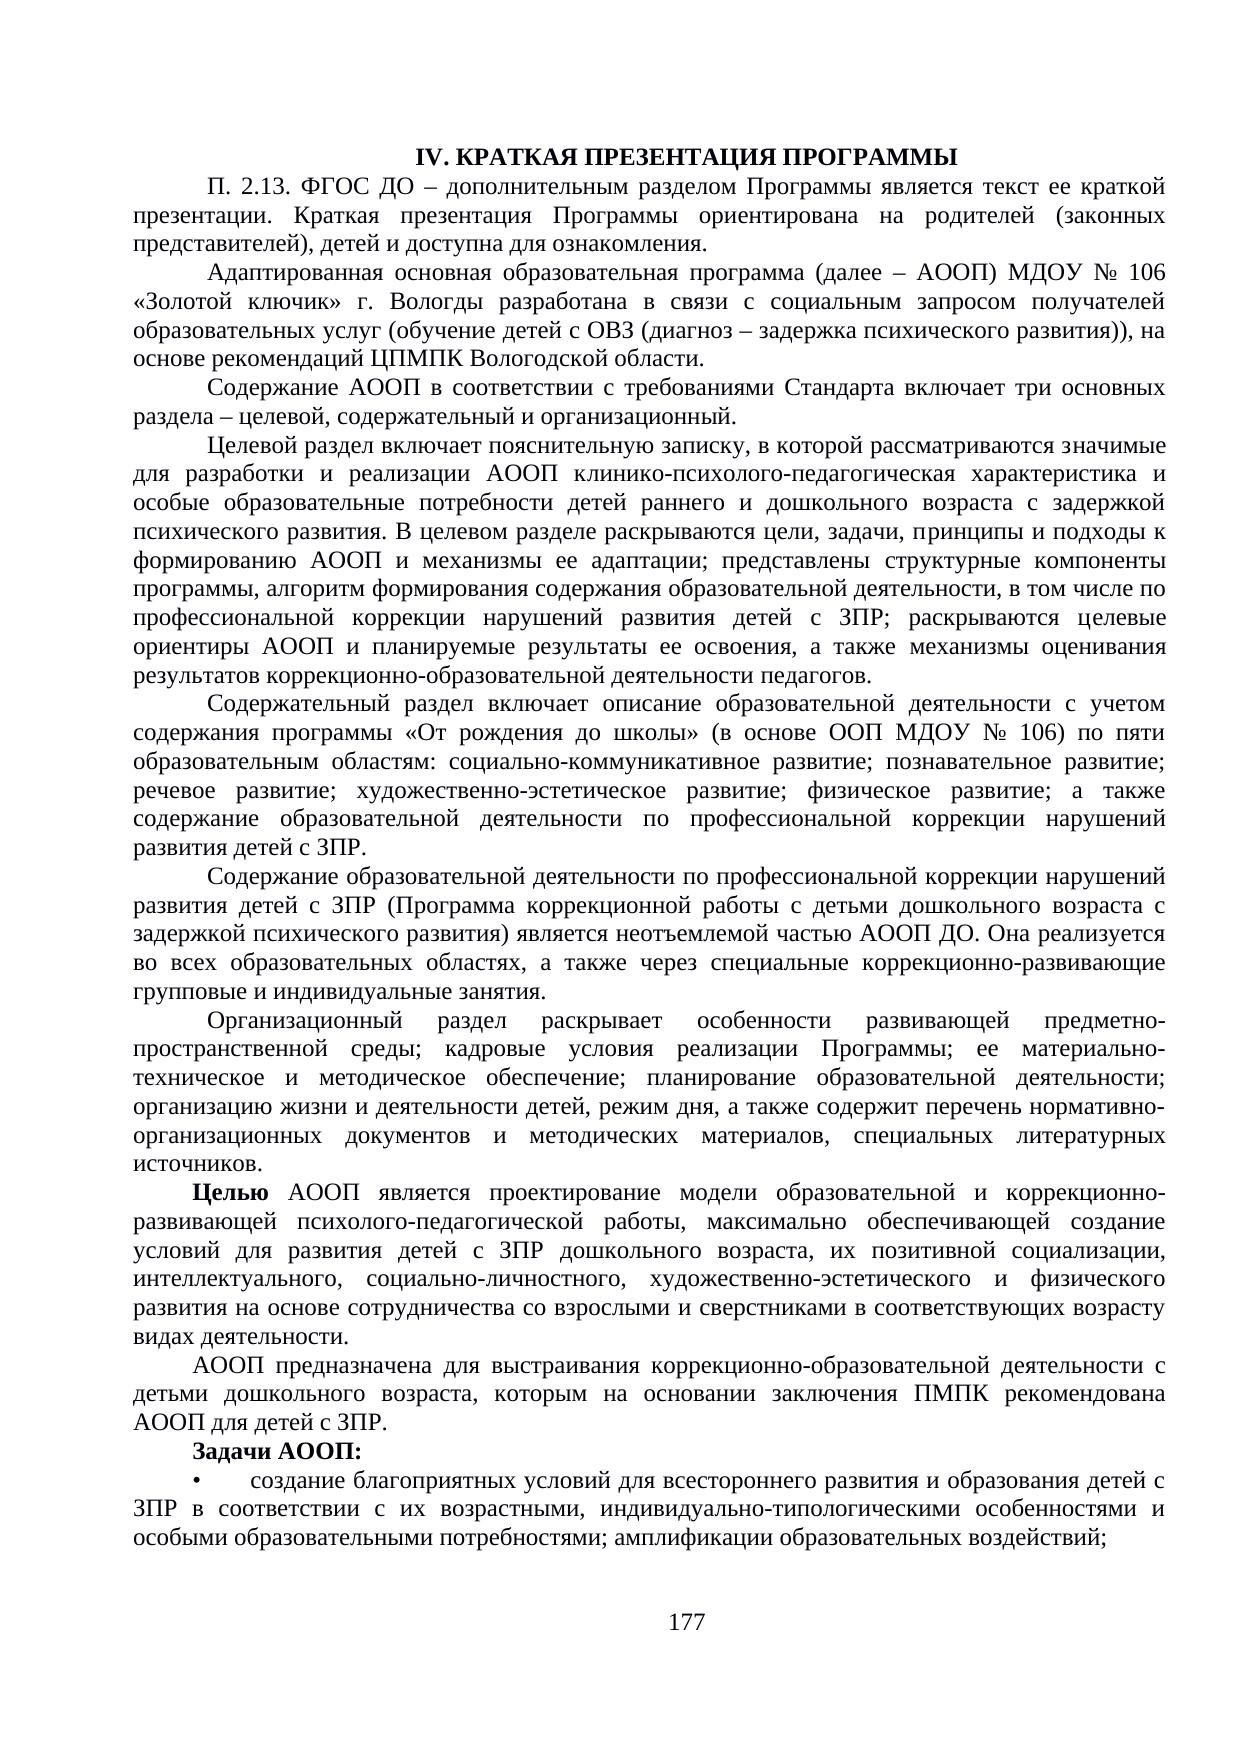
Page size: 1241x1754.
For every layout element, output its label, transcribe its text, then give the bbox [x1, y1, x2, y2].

text Содержание образовательной деятельности по профессиональной коррекции нарушений развития детей с ЗПР (Программа коррекционной работы с детьми дошкольного возраста с задержкой психического развития) является неотъемлемой частью АООП ДО. Она реализуется во всех образовательных областях, а также через специальные коррекционно-развивающие групповые и индивидуальные занятия. [133, 861, 1166, 1005]
text Организационный раздел раскрывает особенности развивающей предметно-пространственной среды; кадровые условия реализации Программы; ее материально-техническое и методическое обеспечение; планирование образовательной деятельности; организацию жизни и деятельности детей, режим дня, а также содержит перечень нормативно-организационных документов и методических материалов, специальных литературных источников. [133, 1005, 1166, 1177]
text Целью АООП является проектирование модели образовательной и коррекционно-развивающей психолого-педагогической работы, максимально обеспечивающей создание условий для развития детей с ЗПР дошкольного возраста, их позитивной социализации, интеллектуального, социально-личностного, художественно-эстетического и физического развития на основе сотрудничества со взрослыми и сверстниками в соответствующих возрасту видах деятельности. [133, 1177, 1166, 1350]
text Задачи АООП: [133, 1436, 1166, 1465]
text Содержательный раздел включает описание образовательной деятельности с учетом содержания программы «От рождения до школы» (в основе ООП МДОУ № 106) по пяти образовательным областям: социально-коммуникативное развитие; познавательное развитие; речевое развитие; художественно-эстетическое развитие; физическое развитие; а также содержание образовательной деятельности по профессиональной коррекции нарушений развития детей с ЗПР. [133, 688, 1166, 861]
text Целевой раздел включает пояснительную записку, в которой рассматриваются значимые для разработки и реализации АООП клинико-психолого-педагогическая характеристика и особые образовательные потребности детей раннего и дошкольного возраста с задержкой психического развития. В целевом разделе раскрываются цели, задачи, принципы и подходы к формированию АООП и механизмы ее адаптации; представлены структурные компоненты программы, алгоритм формирования содержания образовательной деятельности, в том числе по профессиональной коррекции нарушений развития детей с ЗПР; раскрываются целевые ориентиры АООП и планируемые результаты ее освоения, а также механизмы оценивания результатов коррекционно-образовательной деятельности педагогов. [133, 430, 1166, 688]
text АООП предназначена для выстраивания коррекционно-образовательной деятельности с детьми дошкольного возраста, которым на основании заключения ПМПК рекомендована АООП для детей с ЗПР. [133, 1350, 1166, 1436]
text Содержание АООП в соответствии с требованиями Стандарта включает три основных раздела – целевой, содержательный и организационный. [133, 372, 1166, 430]
list создание благоприятных условий для всестороннего развития и образования детей с ЗПР в соответствии с их возрастными, индивидуально-типологическими особенностями и особыми образовательными потребностями; амплификации образовательных воздействий; [133, 1465, 1166, 1551]
text П. 2.13. ФГОС ДО – дополнительным разделом Программы является текст ее краткой презентации. Краткая презентация Программы ориентирована на родителей (законных представителей), детей и доступна для ознакомления. [133, 171, 1166, 257]
text Адаптированная основная образовательная программа (далее – АООП) МДОУ № 106 «Золотой ключик» г. Вологды разработана в связи с социальным запросом получателей образовательных услуг (обучение детей с ОВЗ (диагноз – задержка психического развития)), на основе рекомендаций ЦПМПК Вологодской области. [133, 257, 1166, 372]
text IV. КРАТКАЯ ПРЕЗЕНТАЦИЯ ПРОГРАММЫ [133, 142, 1166, 171]
